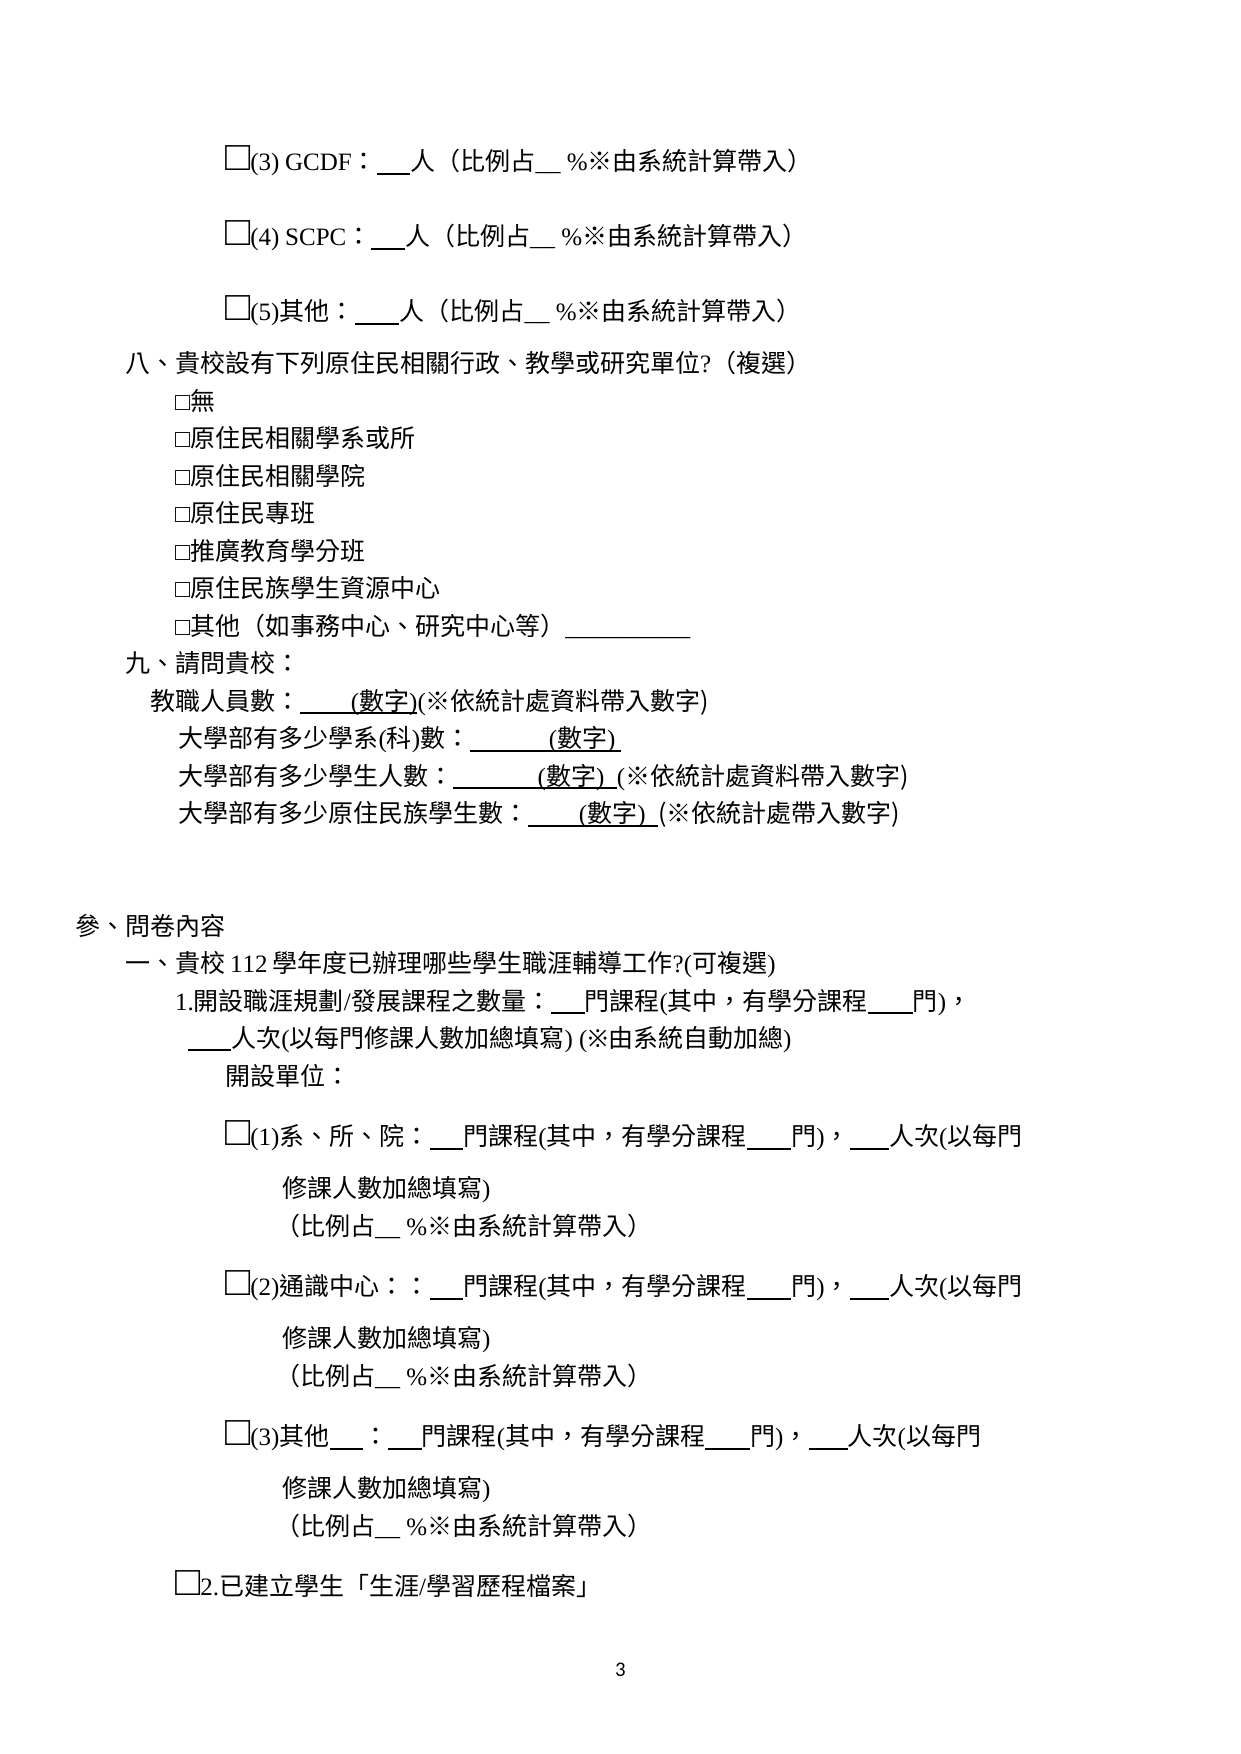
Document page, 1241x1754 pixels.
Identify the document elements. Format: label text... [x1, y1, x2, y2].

text 修課人數加總填寫) [282, 1468, 1165, 1506]
text □原住民專班 [175, 493, 1165, 531]
text □2.已建立學生「生涯/學習歷程檔案」 [175, 1543, 1165, 1618]
text 開設單位： [225, 1056, 1165, 1093]
text □(4) SCPC： 人（比例占__ %※由系統計算帶入） [225, 193, 1165, 268]
text 教職人員數： (數字)(※依統計處資料帶入數字) [125, 681, 1165, 718]
text 九、請問貴校： [125, 643, 1165, 681]
text （比例占__ %※由系統計算帶入） [275, 1356, 1165, 1393]
text 參、問卷內容 [75, 906, 1165, 943]
text 大學部有多少學系(科)數： (數字) [178, 718, 1165, 756]
text 八、貴校設有下列原住民相關行政、教學或研究單位?（複選） [125, 343, 1165, 381]
text 1.開設職涯規劃/發展課程之數量： 門課程(其中，有學分課程 門)， [175, 981, 1165, 1018]
text □(1)系、所、院： 門課程(其中，有學分課程 門)， 人次(以每門 [225, 1093, 1165, 1168]
text □原住民相關學院 [175, 456, 1165, 493]
text □其他（如事務中心、研究中心等）__________ [175, 606, 1165, 643]
text 修課人數加總填寫) [282, 1168, 1165, 1206]
text □原住民族學生資源中心 [175, 568, 1165, 606]
text 一、貴校112學年度已辦理哪些學生職涯輔導工作?(可複選) [125, 943, 1165, 981]
text □無 [175, 381, 1165, 418]
text （比例占__ %※由系統計算帶入） [275, 1506, 1165, 1543]
text □(3) GCDF： 人（比例占__ %※由系統計算帶入） [225, 118, 1165, 193]
text □原住民相關學系或所 [175, 418, 1165, 456]
text 修課人數加總填寫) [282, 1318, 1165, 1356]
text □(5)其他： 人（比例占__ %※由系統計算帶入） [225, 268, 1165, 343]
text □推廣教育學分班 [175, 531, 1165, 568]
text □(2)通識中心：： 門課程(其中，有學分課程 門)， 人次(以每門 [225, 1243, 1165, 1318]
text 人次(以每門修課人數加總填寫) (※由系統自動加總) [175, 1018, 1165, 1056]
text 大學部有多少學生人數： (數字) (※依統計處資料帶入數字) [178, 756, 1165, 793]
text □(3)其他 ： 門課程(其中，有學分課程 門)， 人次(以每門 [225, 1393, 1165, 1468]
text （比例占__ %※由系統計算帶入） [275, 1206, 1165, 1243]
text 大學部有多少原住民族學生數： (數字) (※依統計處帶入數字) [178, 793, 1165, 831]
